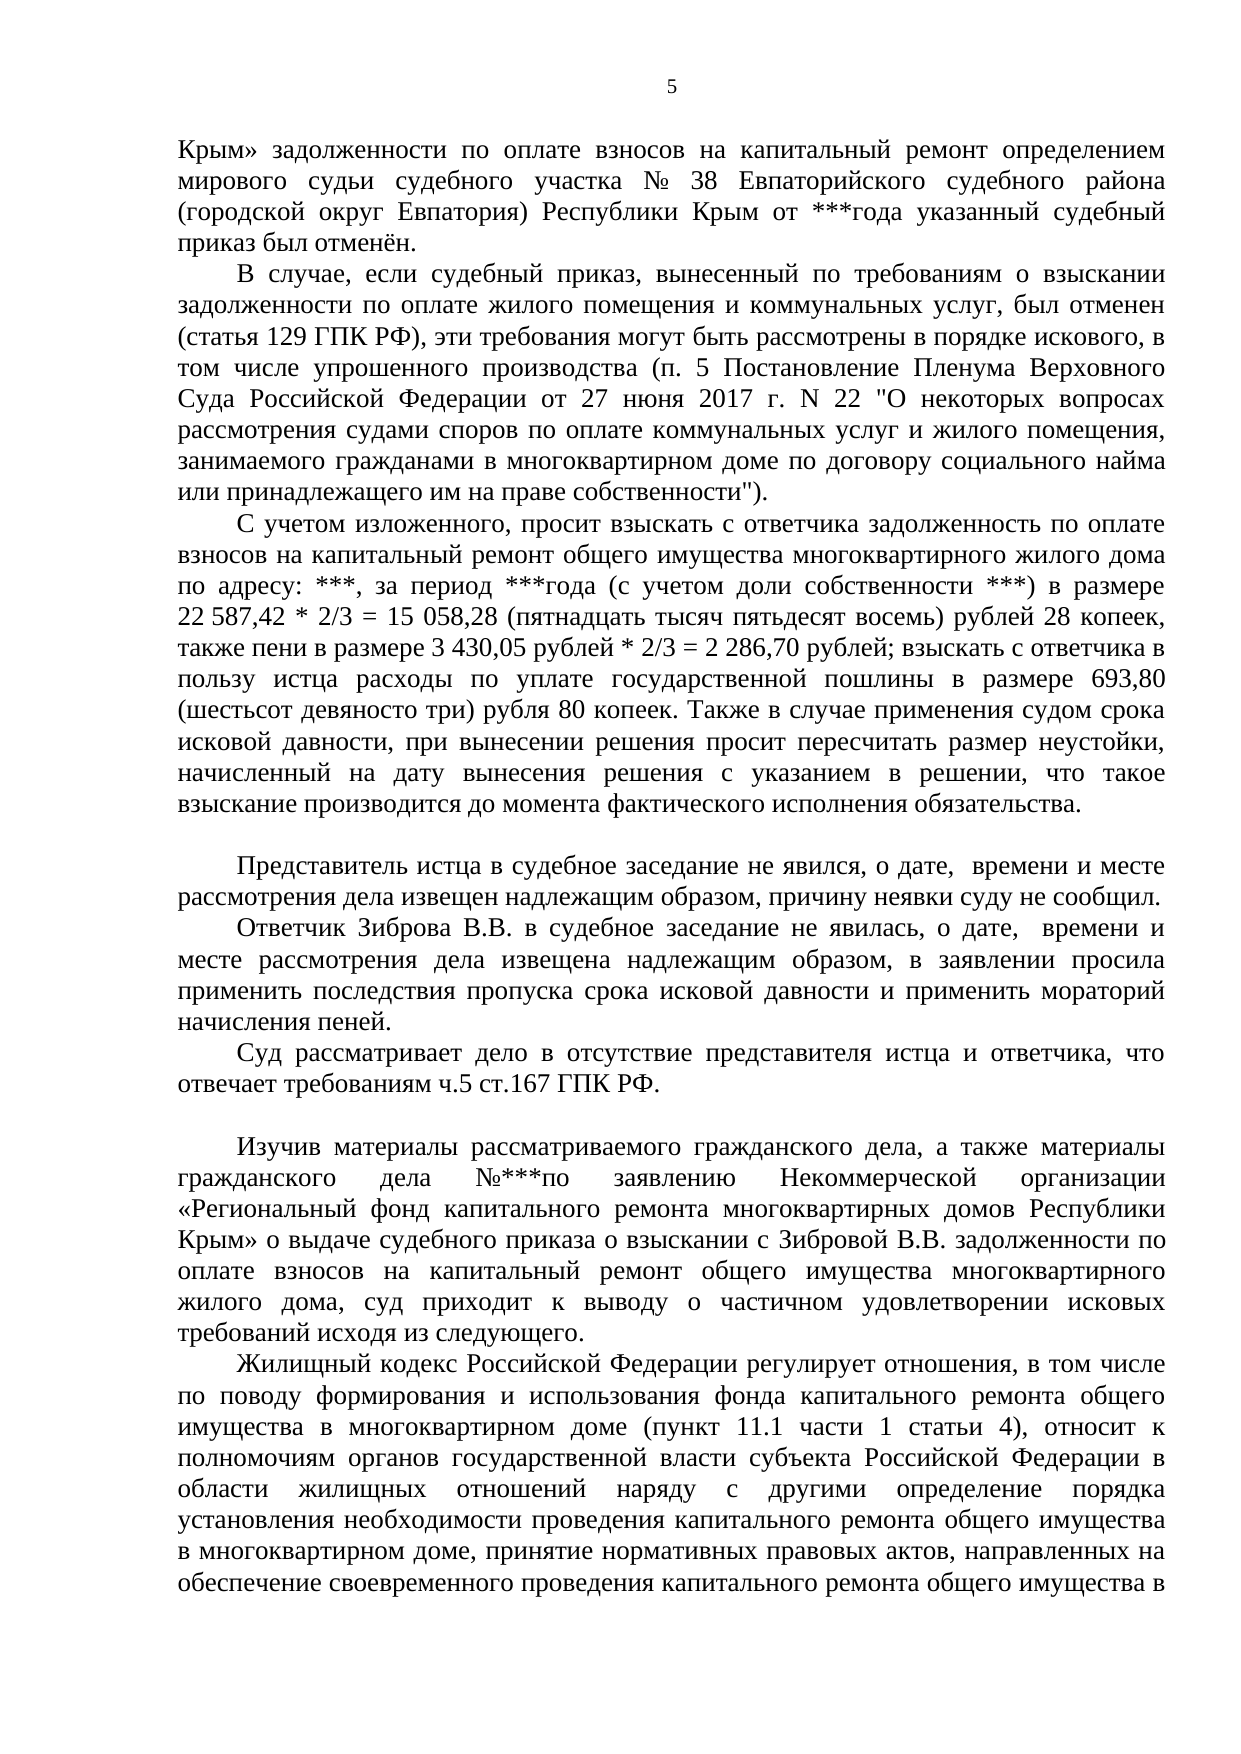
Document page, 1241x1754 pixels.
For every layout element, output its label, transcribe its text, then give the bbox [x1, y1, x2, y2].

text С учетом изложенного, просит взыскать с ответчика задолженность по оплате взносов на капитальный ремонт общего имущества многоквартирного жилого дома по адресу: ***, за период ***года (с учетом доли собственности ***) в размере 22 587,42 * 2/3 = 15 058,28 (пятнадцать тысяч пятьдесят восемь) рублей 28 копеек, также пени в размере 3 430,05 рублей * 2/3 = 2 286,70 рублей; взыскать с ответчика в пользу истца расходы по уплате государственной пошлины в размере 693,80 (шестьсот девяносто три) рубля 80 копеек. Также в случае применения судом срока исковой давности, при вынесении решения просит пересчитать размер неустойки, начисленный на дату вынесения решения с указанием в решении, что такое взыскание производится до момента фактического исполнения обязательства. [177, 507, 1167, 818]
text В случае, если судебный приказ, вынесенный по требованиям о взыскании задолженности по оплате жилого помещения и коммунальных услуг, был отменен (статья 129 ГПК РФ), эти требования могут быть рассмотрены в порядке искового, в том числе упрошенного производства (п. 5 Постановление Пленума Верховного Суда Российской Федерации от 27 нюня 2017 г. N 22 "О некоторых вопросах рассмотрения судами споров по оплате коммунальных услуг и жилого помещения, занимаемого гражданами в многоквартирном доме по договору социального найма или принадлежащего им на праве собственности"). [177, 257, 1167, 507]
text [177, 1348, 1167, 1597]
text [177, 133, 1167, 257]
text Суд рассматривает дело в отсутствие представителя истца и ответчика, что отвечает требованиям ч.5 ст.167 ГПК РФ. [177, 1036, 1167, 1098]
text Представитель истца в судебное заседание не явился, о дате, времени и месте рассмотрения дела извещен надлежащим образом, причину неявки суду не сообщил. [177, 849, 1167, 912]
text Ответчик Зиброва В.В. в судебное заседание не явилась, о дате, времени и месте рассмотрения дела извещена надлежащим образом, в заявлении просила применить последствия пропуска срока исковой давности и применить мораторий начисления пеней. [177, 912, 1167, 1036]
text Изучив материалы рассматриваемого гражданского дела, а также материалы гражданского дела №***по заявлению Некоммерческой организации «Региональный фонд капитального ремонта многоквартирных домов Республики Крым» о выдаче судебного приказа о взыскании с Зибровой В.В. задолженности по оплате взносов на капитальный ремонт общего имущества многоквартирного жилого дома, суд приходит к выводу о частичном удовлетворении исковых требований исходя из следующего. [177, 1129, 1167, 1348]
